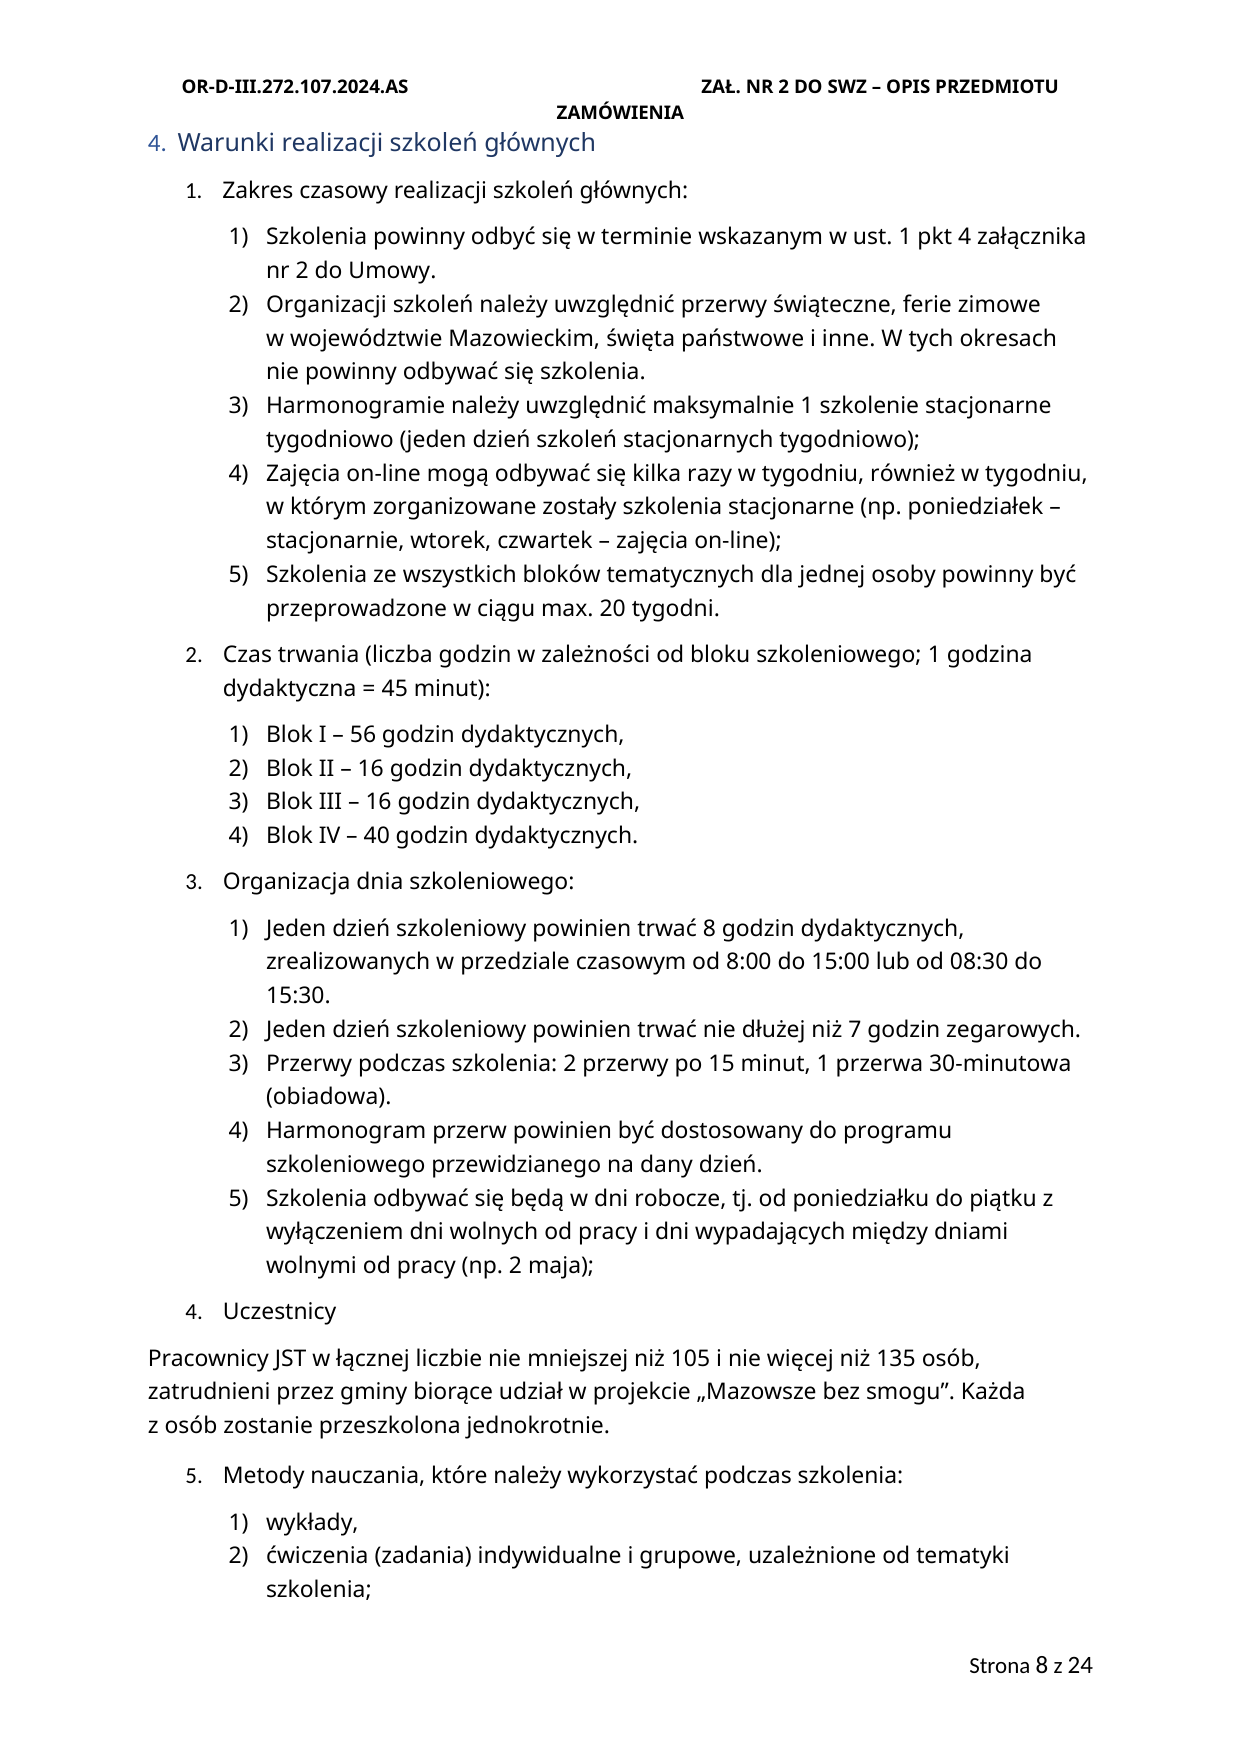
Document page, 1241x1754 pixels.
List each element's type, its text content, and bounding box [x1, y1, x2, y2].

list Blok I – 56 godzin dydaktycznych, [228, 718, 1093, 749]
list Blok II – 16 godzin dydaktycznych, [228, 752, 1093, 783]
text Uczestnicy [185, 1295, 1093, 1327]
text Organizacja dnia szkoleniowego: [185, 865, 1093, 897]
list Organizacji szkoleń należy uwzględnić przerwy świąteczne, ferie zimowe w województwie Mazowieckim, święta państwowe i inne. W tych okresach nie powinny odbywać się szkolenia. [228, 288, 1093, 387]
text Pracownicy JST w łącznej liczbie nie mniejszej niż 105 i nie więcej niż 135 osób, zatrudnieni przez gminy biorące udział w projekcie „Mazowsze bez smogu”. Każda z osób zostanie przeszkolona jednokrotnie. [148, 1342, 1093, 1440]
list Blok III – 16 godzin dydaktycznych, [228, 785, 1093, 817]
list Jeden dzień szkoleniowy powinien trwać 8 godzin dydaktycznych, zrealizowanych w przedziale czasowym od 8:00 do 15:00 lub od 08:30 do 15:30. [228, 912, 1093, 1010]
text Czas trwania (liczba godzin w zależności od bloku szkoleniowego; 1 godzina dydaktyczna = 45 minut): [185, 638, 1093, 703]
list Szkolenia odbywać się będą w dni robocze, tj. od poniedziałku do piątku z wyłączeniem dni wolnych od pracy i dni wypadających między dniami wolnymi od pracy (np. 2 maja); [228, 1182, 1093, 1280]
list Zakres czasowy realizacji szkoleń głównych: [185, 174, 1093, 205]
text Warunki realizacji szkoleń głównych [148, 125, 1093, 159]
list ćwiczenia (zadania) indywidualne i grupowe, uzależnione od tematyki szkolenia; [228, 1539, 1093, 1604]
list Szkolenia powinny odbyć się w terminie wskazanym w ust. 1 pkt 4 załącznika nr 2 do Umowy. [228, 220, 1093, 285]
text Metody nauczania, które należy wykorzystać podczas szkolenia: [185, 1459, 1093, 1491]
list Przerwy podczas szkolenia: 2 przerwy po 15 minut, 1 przerwa 30-minutowa (obiadowa). [228, 1047, 1093, 1112]
list Jeden dzień szkoleniowy powinien trwać nie dłużej niż 7 godzin zegarowych. [228, 1013, 1093, 1044]
list wykłady, [228, 1506, 1093, 1537]
list Szkolenia ze wszystkich bloków tematycznych dla jednej osoby powinny być przeprowadzone w ciągu max. 20 tygodni. [228, 558, 1093, 623]
list Harmonogram przerw powinien być dostosowany do programu szkoleniowego przewidzianego na dany dzień. [228, 1114, 1093, 1179]
list Blok IV – 40 godzin dydaktycznych. [228, 819, 1093, 850]
list Zajęcia on-line mogą odbywać się kilka razy w tygodniu, również w tygodniu, w którym zorganizowane zostały szkolenia stacjonarne (np. poniedziałek – stacjonarnie, wtorek, czwartek – zajęcia on-line); [228, 457, 1093, 555]
list Harmonogramie należy uwzględnić maksymalnie 1 szkolenie stacjonarne tygodniowo (jeden dzień szkoleń stacjonarnych tygodniowo); [228, 389, 1093, 454]
